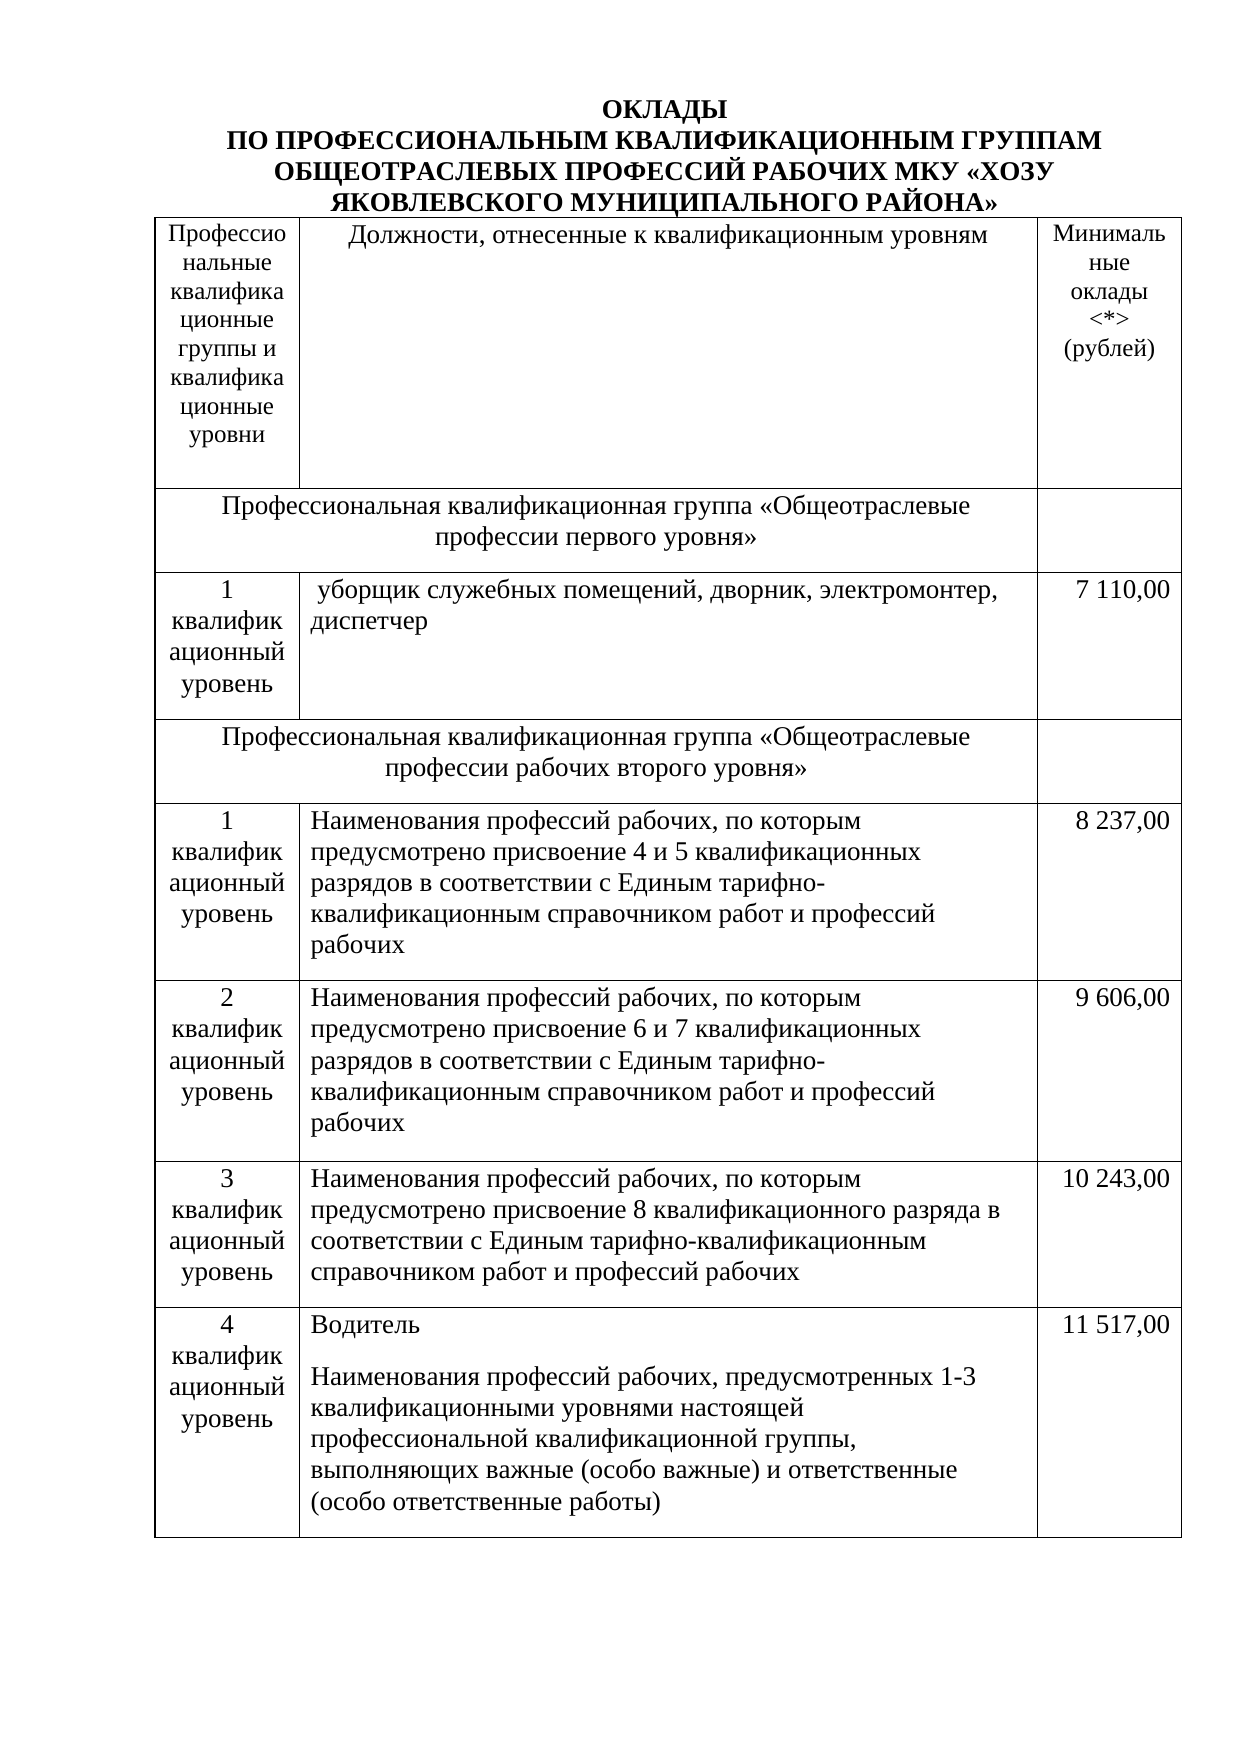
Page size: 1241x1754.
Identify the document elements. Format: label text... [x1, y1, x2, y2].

table_header Должности, отнесенные к квалификационным уровням [300, 218, 1037, 488]
table_cell Профессиональная квалификационная группа «Общеотраслевые профессии первого уровня» [156, 489, 1037, 572]
table_cell 11 517,00 [1038, 1308, 1181, 1537]
table_cell Наименования профессий рабочих, по которым предусмотрено присвоение 6 и 7 квалификационных разрядов в соответствии с Единым тарифно-квалификационным справочником работ и профессий рабочих [300, 981, 1037, 1161]
table_cell 3 квалификационный уровень [156, 1162, 299, 1307]
table_cell 1 квалификационный уровень [156, 804, 299, 980]
table_cell 9 606,00 [1038, 981, 1181, 1161]
table_cell 8 237,00 [1038, 804, 1181, 980]
table_cell Профессиональная квалификационная группа «Общеотраслевые профессии рабочих второго уровня» [156, 720, 1037, 803]
table_cell Наименования профессий рабочих, по которым предусмотрено присвоение 4 и 5 квалификационных разрядов в соответствии с Единым тарифно-квалификационным справочником работ и профессий рабочих [300, 804, 1037, 980]
text ПО ПРОФЕССИОНАЛЬНЫМ КВАЛИФИКАЦИОННЫМ ГРУППАМ ОБЩЕОТРАСЛЕВЫХ ПРОФЕССИЙ РАБОЧИХ МКУ «ХОЗУ ЯКОВЛЕВСКОГО МУНИЦИПАЛЬНОГО РАЙОНА» [177, 124, 1152, 217]
table_cell 7 110,00 [1038, 573, 1181, 719]
table_header Минимальные оклады <*> (рублей) [1038, 218, 1181, 488]
table_cell [1038, 720, 1181, 803]
table_cell 4 квалификационный уровень [156, 1308, 299, 1537]
table_cell [1038, 489, 1181, 572]
text ОКЛАДЫ [177, 93, 1152, 124]
table_cell 10 243,00 [1038, 1162, 1181, 1307]
table_header Профессиональные квалификационные группы и квалификационные уровни [156, 218, 299, 488]
table_cell 1 квалификационный уровень [156, 573, 299, 719]
table_cell Наименования профессий рабочих, по которым предусмотрено присвоение 8 квалификационного разряда в соответствии с Единым тарифно-квалификационным справочником работ и профессий рабочих [300, 1162, 1037, 1307]
table_cell уборщик служебных помещений, дворник, электромонтер, диспетчер [300, 573, 1037, 719]
table_cell 2 квалификационный уровень [156, 981, 299, 1161]
table_cell Водитель Наименования профессий рабочих, предусмотренных 1-3 квалификационными уровнями настоящей профессиональной квалификационной группы, выполняющих важные (особо важные) и ответственные (особо ответственные работы) [300, 1308, 1037, 1537]
